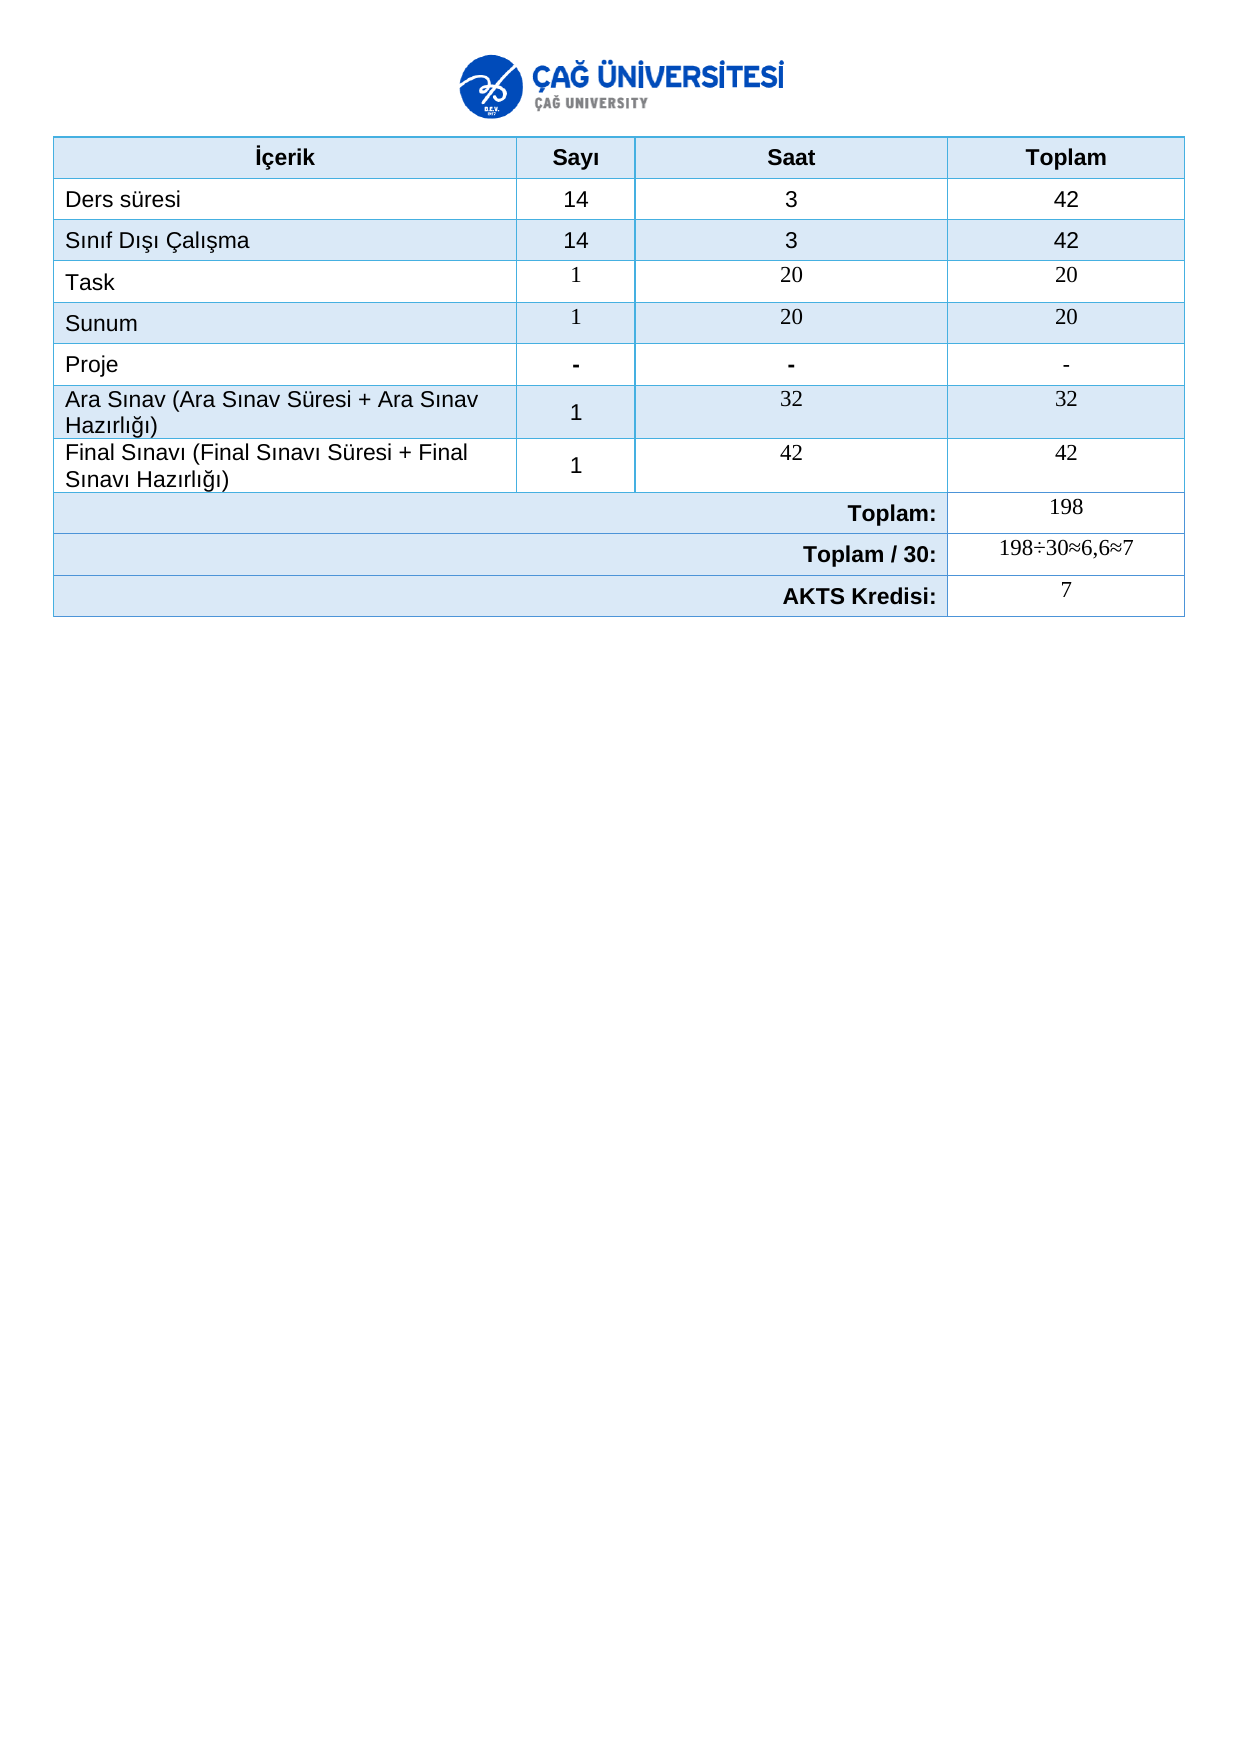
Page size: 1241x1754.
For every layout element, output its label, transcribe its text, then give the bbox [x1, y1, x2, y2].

table_cell 42 [636, 439, 947, 492]
table_cell - [948, 344, 1184, 384]
table_cell AKTS Kredisi: [54, 576, 947, 616]
table_cell 1 [517, 303, 634, 343]
table_cell Task [54, 261, 516, 302]
table_cell 42 [948, 439, 1184, 492]
table_cell Sunum [54, 303, 516, 343]
table_cell 42 [948, 220, 1184, 260]
table_cell 3 [636, 179, 947, 219]
table_cell Toplam [948, 138, 1184, 178]
table_cell Sayı [517, 138, 634, 178]
table_cell Final Sınavı (Final Sınavı Süresi + Final Sınavı Hazırlığı) [54, 439, 516, 492]
table_cell 14 [517, 220, 634, 260]
table_cell Sınıf Dışı Çalışma [54, 220, 516, 260]
table_cell İçerik [54, 138, 516, 178]
picture [442, 29, 798, 136]
table_cell 32 [948, 386, 1184, 438]
table_cell Ara Sınav (Ara Sınav Süresi + Ara Sınav Hazırlığı) [54, 386, 516, 438]
table_cell Toplam / 30: [54, 534, 947, 575]
table_cell - [517, 344, 634, 384]
table_cell Saat [636, 138, 947, 178]
table_cell 20 [948, 303, 1184, 343]
table_cell 42 [948, 179, 1184, 219]
table_cell 1 [517, 439, 634, 492]
table_cell - [636, 344, 947, 384]
table_cell 1 [517, 261, 634, 302]
table_cell 198 [948, 493, 1184, 533]
table_cell 32 [636, 386, 947, 438]
table_cell 198÷30≈6,6≈7 [948, 534, 1184, 575]
table_cell Toplam: [54, 493, 947, 533]
table_cell 20 [636, 303, 947, 343]
table_cell Proje [54, 344, 516, 384]
table_cell 3 [636, 220, 947, 260]
table_cell 1 [517, 386, 634, 438]
table_cell 20 [948, 261, 1184, 302]
table_cell 20 [636, 261, 947, 302]
table_cell 14 [517, 179, 634, 219]
table_cell Ders süresi [54, 179, 516, 219]
table_cell 7 [948, 576, 1184, 616]
